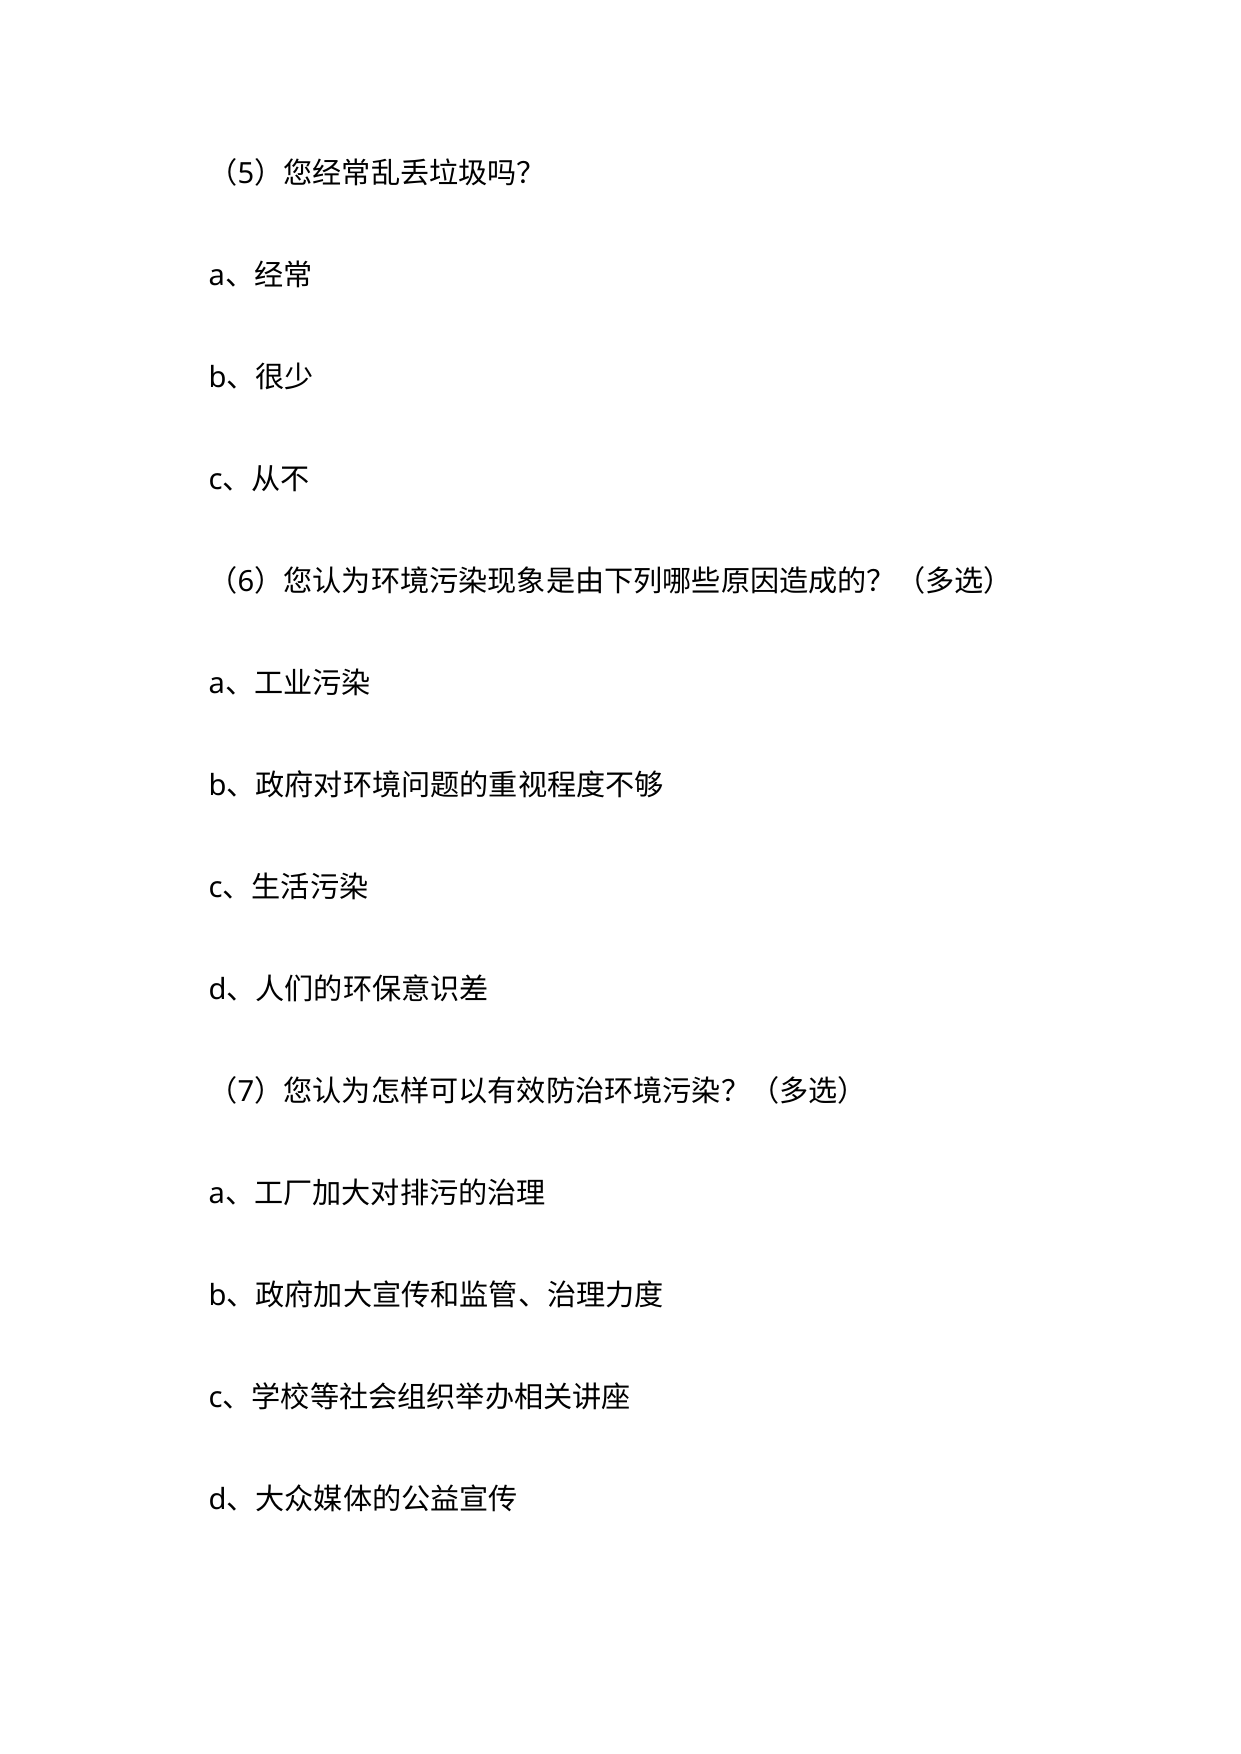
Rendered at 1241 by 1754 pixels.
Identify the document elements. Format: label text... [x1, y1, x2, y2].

text （7）您认为怎样可以有效防治环境污染？（多选） [150, 1068, 1090, 1110]
text b、政府对环境问题的重视程度不够 [150, 762, 1090, 804]
text c、生活污染 [150, 864, 1090, 906]
text a、工厂加大对排污的治理 [150, 1170, 1090, 1212]
text c、学校等社会组织举办相关讲座 [150, 1374, 1090, 1416]
text c、从不 [150, 456, 1090, 498]
text （6）您认为环境污染现象是由下列哪些原因造成的？（多选） [150, 558, 1090, 600]
text b、政府加大宣传和监管、治理力度 [150, 1272, 1090, 1314]
text d、大众媒体的公益宣传 [150, 1476, 1090, 1518]
text a、经常 [150, 252, 1090, 294]
text a、工业污染 [150, 660, 1090, 702]
text b、很少 [150, 354, 1090, 396]
text （5）您经常乱丢垃圾吗？ [150, 150, 1090, 192]
text d、人们的环保意识差 [150, 966, 1090, 1008]
